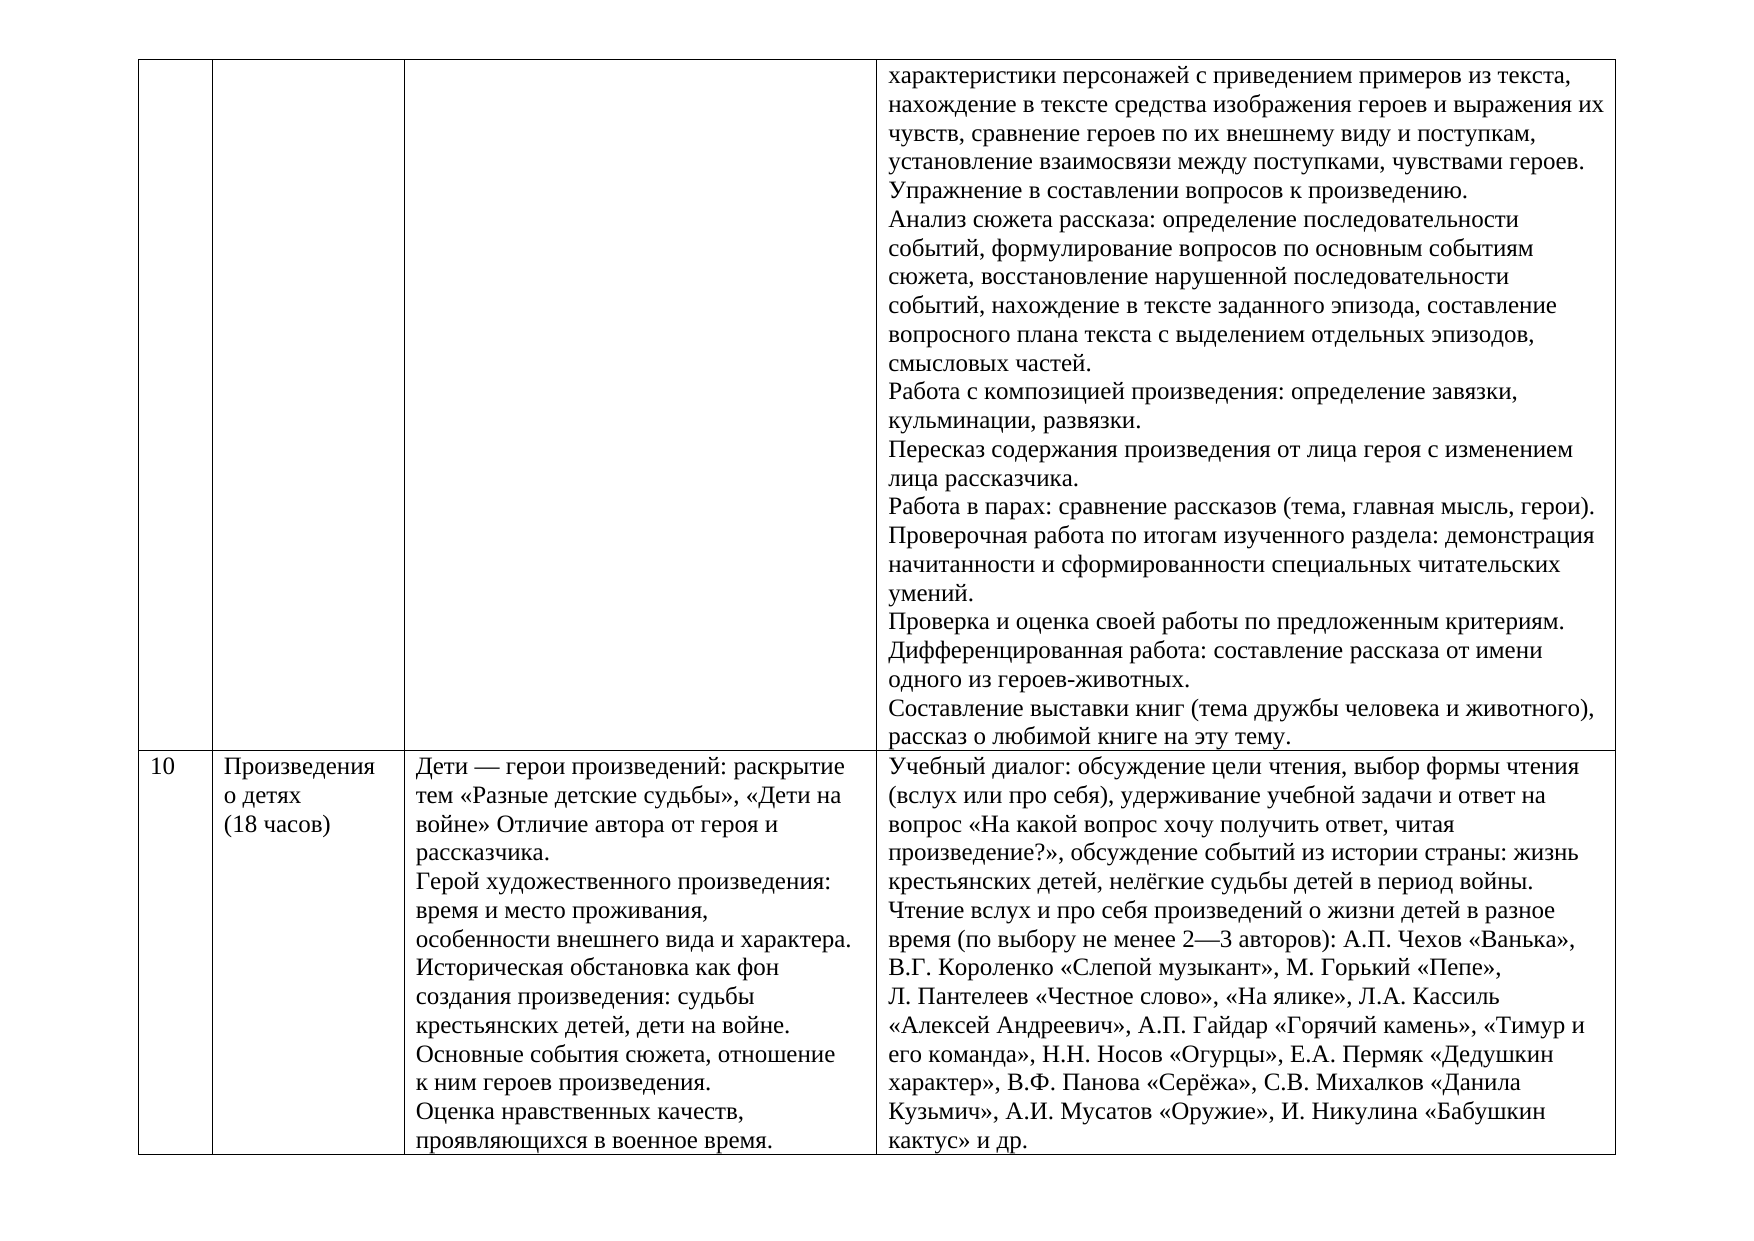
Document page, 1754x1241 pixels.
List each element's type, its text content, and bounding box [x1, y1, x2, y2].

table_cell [405, 751, 876, 1154]
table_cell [877, 751, 1615, 1154]
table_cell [405, 60, 876, 750]
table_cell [213, 751, 404, 1154]
table_cell 10 [139, 751, 212, 1154]
table_cell 9 [139, 60, 212, 750]
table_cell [877, 60, 1615, 750]
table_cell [213, 60, 404, 750]
